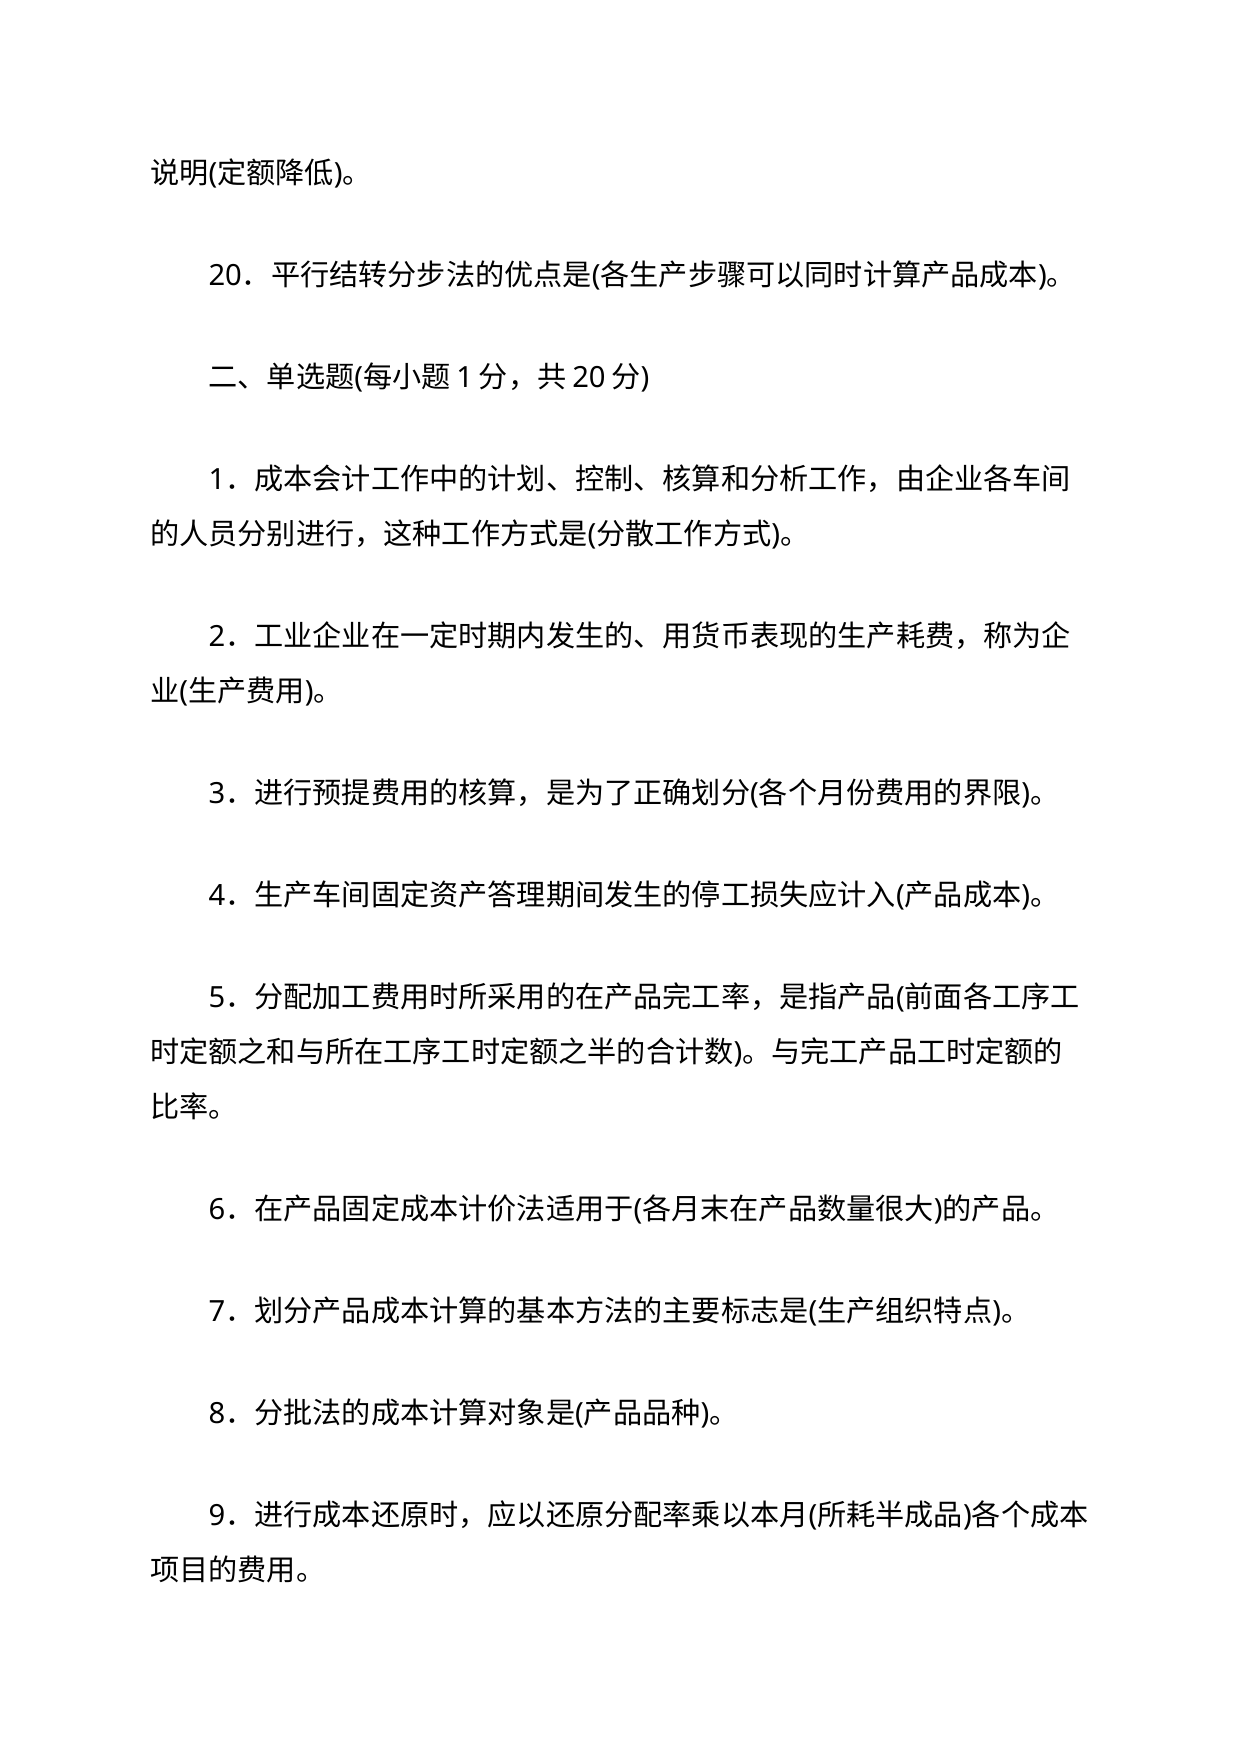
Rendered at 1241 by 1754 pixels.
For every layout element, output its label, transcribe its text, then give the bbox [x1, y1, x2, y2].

text 7．划分产品成本计算的基本方法的主要标志是(生产组织特点)。 [150, 1288, 1090, 1330]
text 2．工业企业在一定时期内发生的、用货币表现的生产耗费，称为企业(生产费用)。 [150, 613, 1090, 710]
text 二、单选题(每小题1分，共20分) [150, 354, 1090, 396]
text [150, 150, 1090, 192]
text 3．进行预提费用的核算，是为了正确划分(各个月份费用的界限)。 [150, 770, 1090, 812]
text 1．成本会计工作中的计划、控制、核算和分析工作，由企业各车间的人员分别进行，这种工作方式是(分散工作方式)。 [150, 456, 1090, 553]
text 9．进行成本还原时，应以还原分配率乘以本月(所耗半成品)各个成本项目的费用。 [150, 1492, 1090, 1589]
text 5．分配加工费用时所采用的在产品完工率，是指产品(前面各工序工时定额之和与所在工序工时定额之半的合计数)。与完工产品工时定额的比率。 [150, 974, 1090, 1126]
text 20．平行结转分步法的优点是(各生产步骤可以同时计算产品成本)。 [150, 252, 1090, 294]
text 6．在产品固定成本计价法适用于(各月末在产品数量很大)的产品。 [150, 1186, 1090, 1228]
text 4．生产车间固定资产答理期间发生的停工损失应计入(产品成本)。 [150, 872, 1090, 914]
text 8．分批法的成本计算对象是(产品品种)。 [150, 1389, 1090, 1432]
